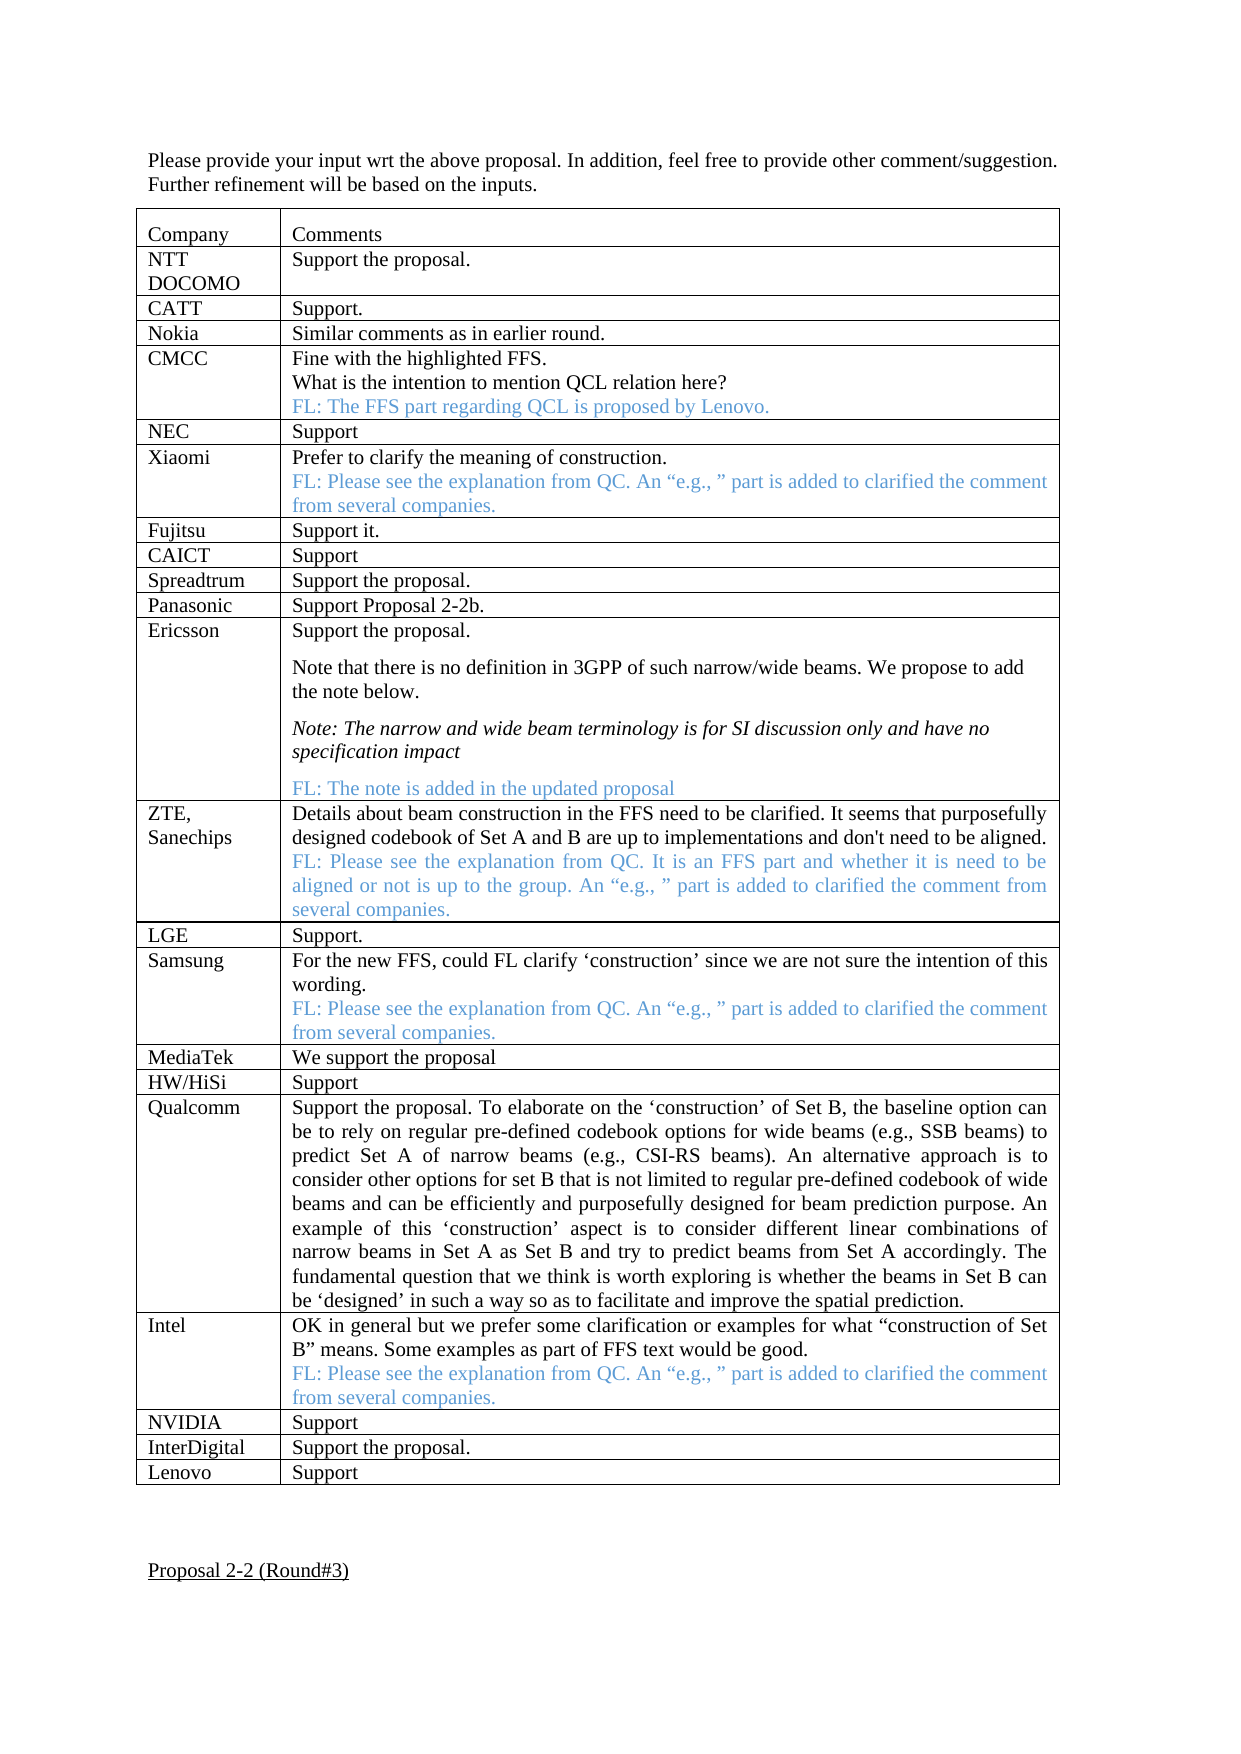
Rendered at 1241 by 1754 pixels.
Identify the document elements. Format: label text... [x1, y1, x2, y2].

table_cell Support. [281, 296, 1059, 320]
table_cell Xiaomi [137, 445, 280, 517]
table_cell Lenovo [137, 1460, 280, 1484]
table_cell Support [281, 543, 1059, 567]
table_cell Prefer to clarify the meaning of construction. FL: Please see the explanation from QC. An “e.g., ” part is added to clarified the comment from several companies. [281, 445, 1059, 517]
table_cell Spreadtrum [137, 568, 280, 592]
table_cell Support. [281, 923, 1059, 947]
table_cell Fujitsu [137, 518, 280, 542]
table_cell NTT DOCOMO [137, 247, 280, 295]
text Please provide your input wrt the above proposal. In addition, feel free to provide other comment/suggestion. Further refinement will be based on the inputs. [148, 148, 1093, 196]
table_cell Qualcomm [137, 1095, 280, 1312]
table_cell Support [281, 1460, 1059, 1484]
table_cell LGE [137, 923, 280, 947]
table_cell Samsung [137, 948, 280, 1044]
table_cell NVIDIA [137, 1410, 280, 1434]
table_cell Support the proposal. [281, 247, 1059, 295]
table_cell Intel [137, 1313, 280, 1409]
table_cell Support [281, 420, 1059, 443]
table_cell InterDigital [137, 1435, 280, 1459]
table_cell OK in general but we prefer some clarification or examples for what “construction of Set B” means. Some examples as part of FFS text would be good. FL: Please see the explanation from QC. An “e.g., ” part is added to clarified the comment from several companies. [281, 1313, 1059, 1409]
table_cell Support the proposal. [281, 568, 1059, 592]
table_cell Support the proposal. Note that there is no definition in 3GPP of such narrow/wide beams. We propose to add the note below. Note: The narrow and wide beam terminology is for SI discussion only and have no specification impact FL: The note is added in the updated proposal [281, 618, 1059, 800]
table_cell Support the proposal. To elaborate on the ‘construction’ of Set B, the baseline option can be to rely on regular pre-defined codebook options for wide beams (e.g., SSB beams) to predict Set A of narrow beams (e.g., CSI-RS beams). An alternative approach is to consider other options for set B that is not limited to regular pre-defined codebook of wide beams and can be efficiently and purposefully designed for beam prediction purpose. An example of this ‘construction’ aspect is to consider different linear combinations of narrow beams in Set A as Set B and try to predict beams from Set A accordingly. The fundamental question that we think is worth exploring is whether the beams in Set B can be ‘designed’ in such a way so as to facilitate and improve the spatial prediction. [281, 1095, 1059, 1312]
table_cell Nokia [137, 321, 280, 345]
table_header Company [137, 209, 280, 246]
table_cell Ericsson [137, 618, 280, 800]
table_cell Support the proposal. [281, 1435, 1059, 1459]
table_cell For the new FFS, could FL clarify ‘construction’ since we are not sure the intention of this wording. FL: Please see the explanation from QC. An “e.g., ” part is added to clarified the comment from several companies. [281, 948, 1059, 1044]
table_cell CAICT [137, 543, 280, 567]
table_cell CMCC [137, 346, 280, 418]
table_cell NEC [137, 420, 280, 443]
table_cell CATT [137, 296, 280, 320]
table_cell Support [281, 1070, 1059, 1094]
table_cell ZTE, Sanechips [137, 801, 280, 921]
table_cell Details about beam construction in the FFS need to be clarified. It seems that purposefully designed codebook of Set A and B are up to implementations and don't need to be aligned. FL: Please see the explanation from QC. It is an FFS part and whether it is need to be aligned or not is up to the group. An “e.g., ” part is added to clarified the comment from several companies. [281, 801, 1059, 921]
table_cell We support the proposal [281, 1045, 1059, 1069]
table_cell Support [281, 1410, 1059, 1434]
table_header Comments [281, 209, 1059, 246]
table_cell Similar comments as in earlier round. [281, 321, 1059, 345]
table_cell HW/HiSi [137, 1070, 280, 1094]
table_cell Panasonic [137, 593, 280, 617]
table_cell MediaTek [137, 1045, 280, 1069]
text Proposal 2-2 (Round#3) [148, 1558, 1093, 1582]
table_cell Fine with the highlighted FFS. What is the intention to mention QCL relation here? FL: The FFS part regarding QCL is proposed by Lenovo. [281, 346, 1059, 418]
table_cell Support Proposal 2-2b. [281, 593, 1059, 617]
table_cell Support it. [281, 518, 1059, 542]
